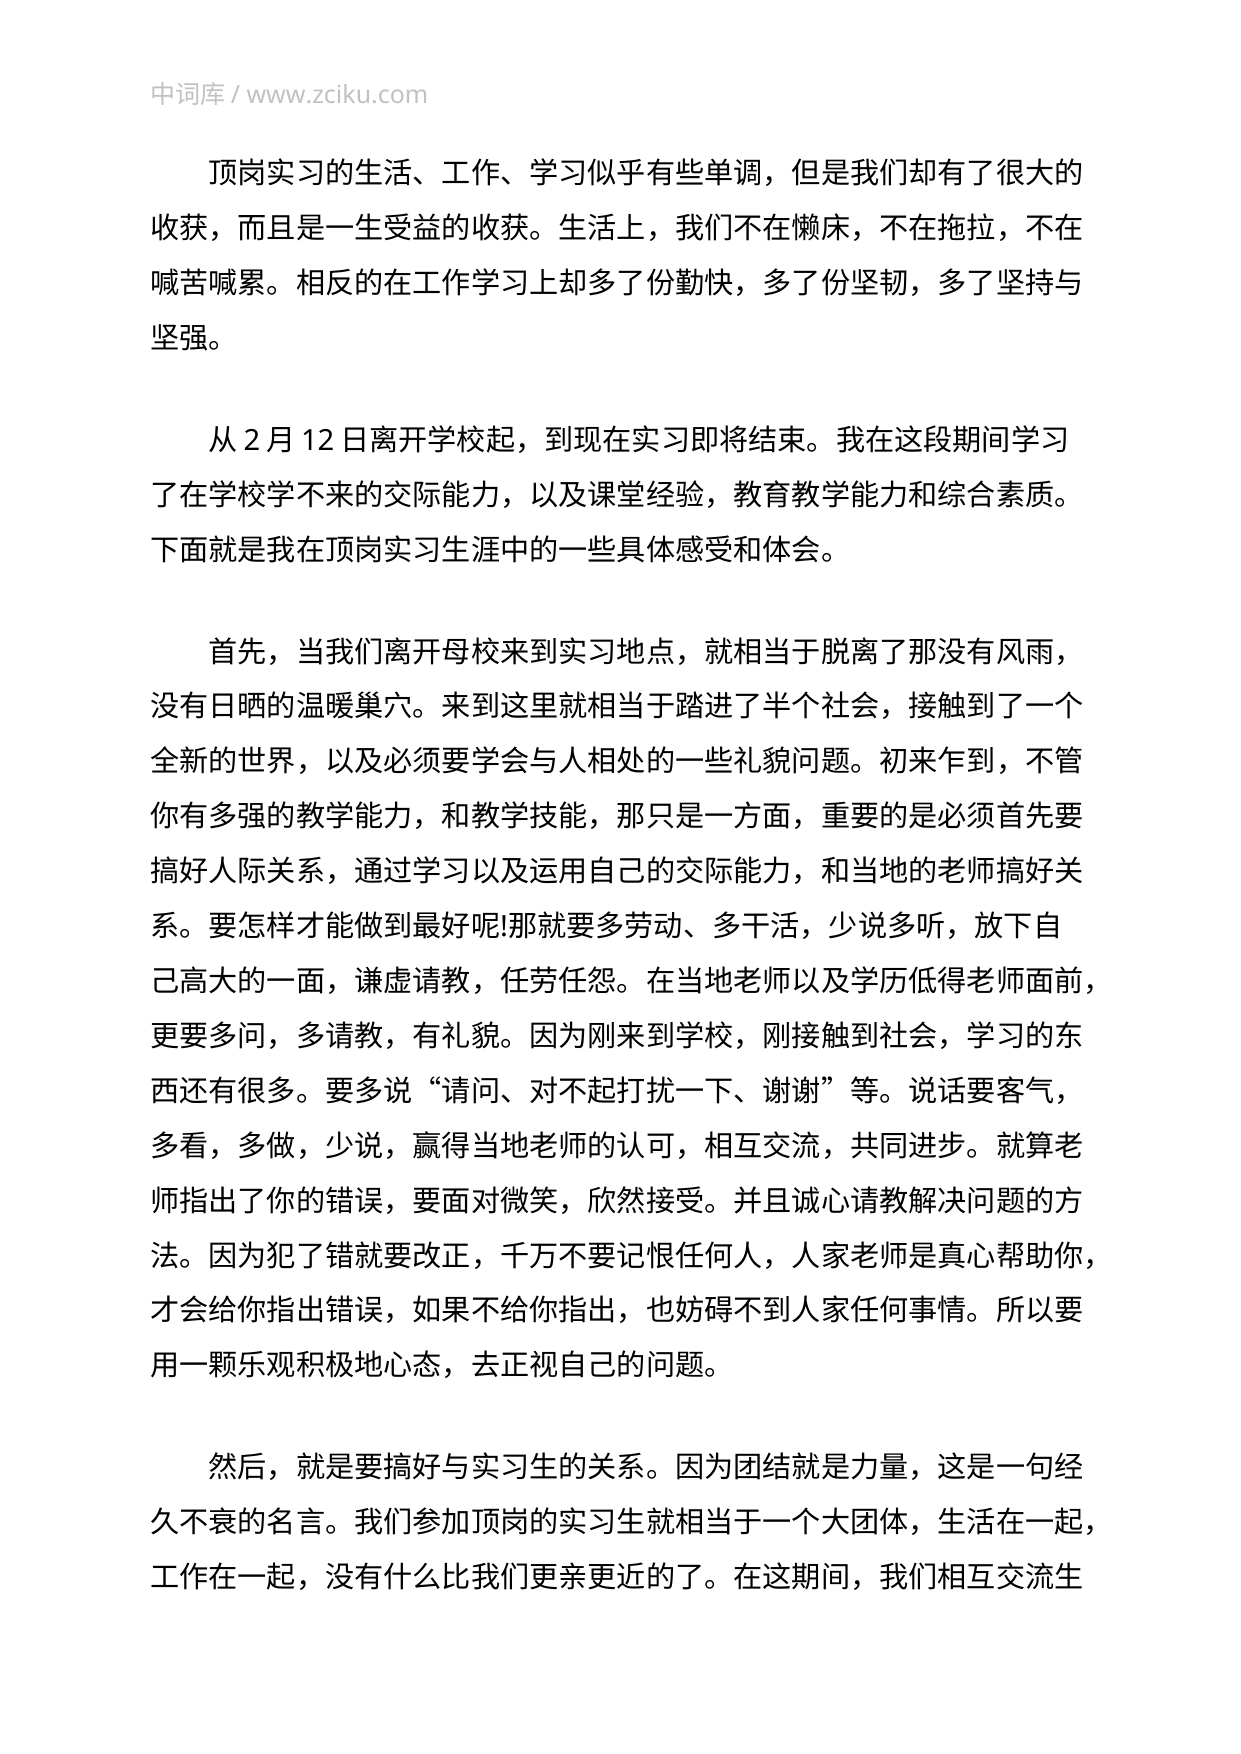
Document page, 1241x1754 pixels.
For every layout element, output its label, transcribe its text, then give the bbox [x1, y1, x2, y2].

text 首先，当我们离开母校来到实习地点，就相当于脱离了那没有风雨，没有日晒的温暖巢穴。来到这里就相当于踏进了半个社会，接触到了一个全新的世界，以及必须要学会与人相处的一些礼貌问题。初来乍到，不管你有多强的教学能力，和教学技能，那只是一方面，重要的是必须首先要搞好人际关系，通过学习以及运用自己的交际能力，和当地的老师搞好关系。要怎样才能做到最好呢!那就要多劳动、多干活，少说多听，放下自己高大的一面，谦虚请教，任劳任怨。在当地老师以及学历低得老师面前，更要多问，多请教，有礼貌。因为刚来到学校，刚接触到社会，学习的东西还有很多。要多说“请问、对不起打扰一下、谢谢”等。说话要客气，多看，多做，少说，赢得当地老师的认可，相互交流，共同进步。就算老师指出了你的错误，要面对微笑，欣然接受。并且诚心请教解决问题的方法。因为犯了错就要改正，千万不要记恨任何人，人家老师是真心帮助你，才会给你指出错误，如果不给你指出，也妨碍不到人家任何事情。所以要用一颗乐观积极地心态，去正视自己的问题。 [150, 628, 1090, 1384]
text 顶岗实习的生活、工作、学习似乎有些单调，但是我们却有了很大的收获，而且是一生受益的收获。生活上，我们不在懒床，不在拖拉，不在喊苦喊累。相反的在工作学习上却多了份勤快，多了份坚韧，多了坚持与坚强。 [150, 150, 1090, 357]
text 从2月12日离开学校起，到现在实习即将结束。我在这段期间学习了在学校学不来的交际能力，以及课堂经验，教育教学能力和综合素质。下面就是我在顶岗实习生涯中的一些具体感受和体会。 [150, 416, 1090, 569]
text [150, 1444, 1090, 1596]
